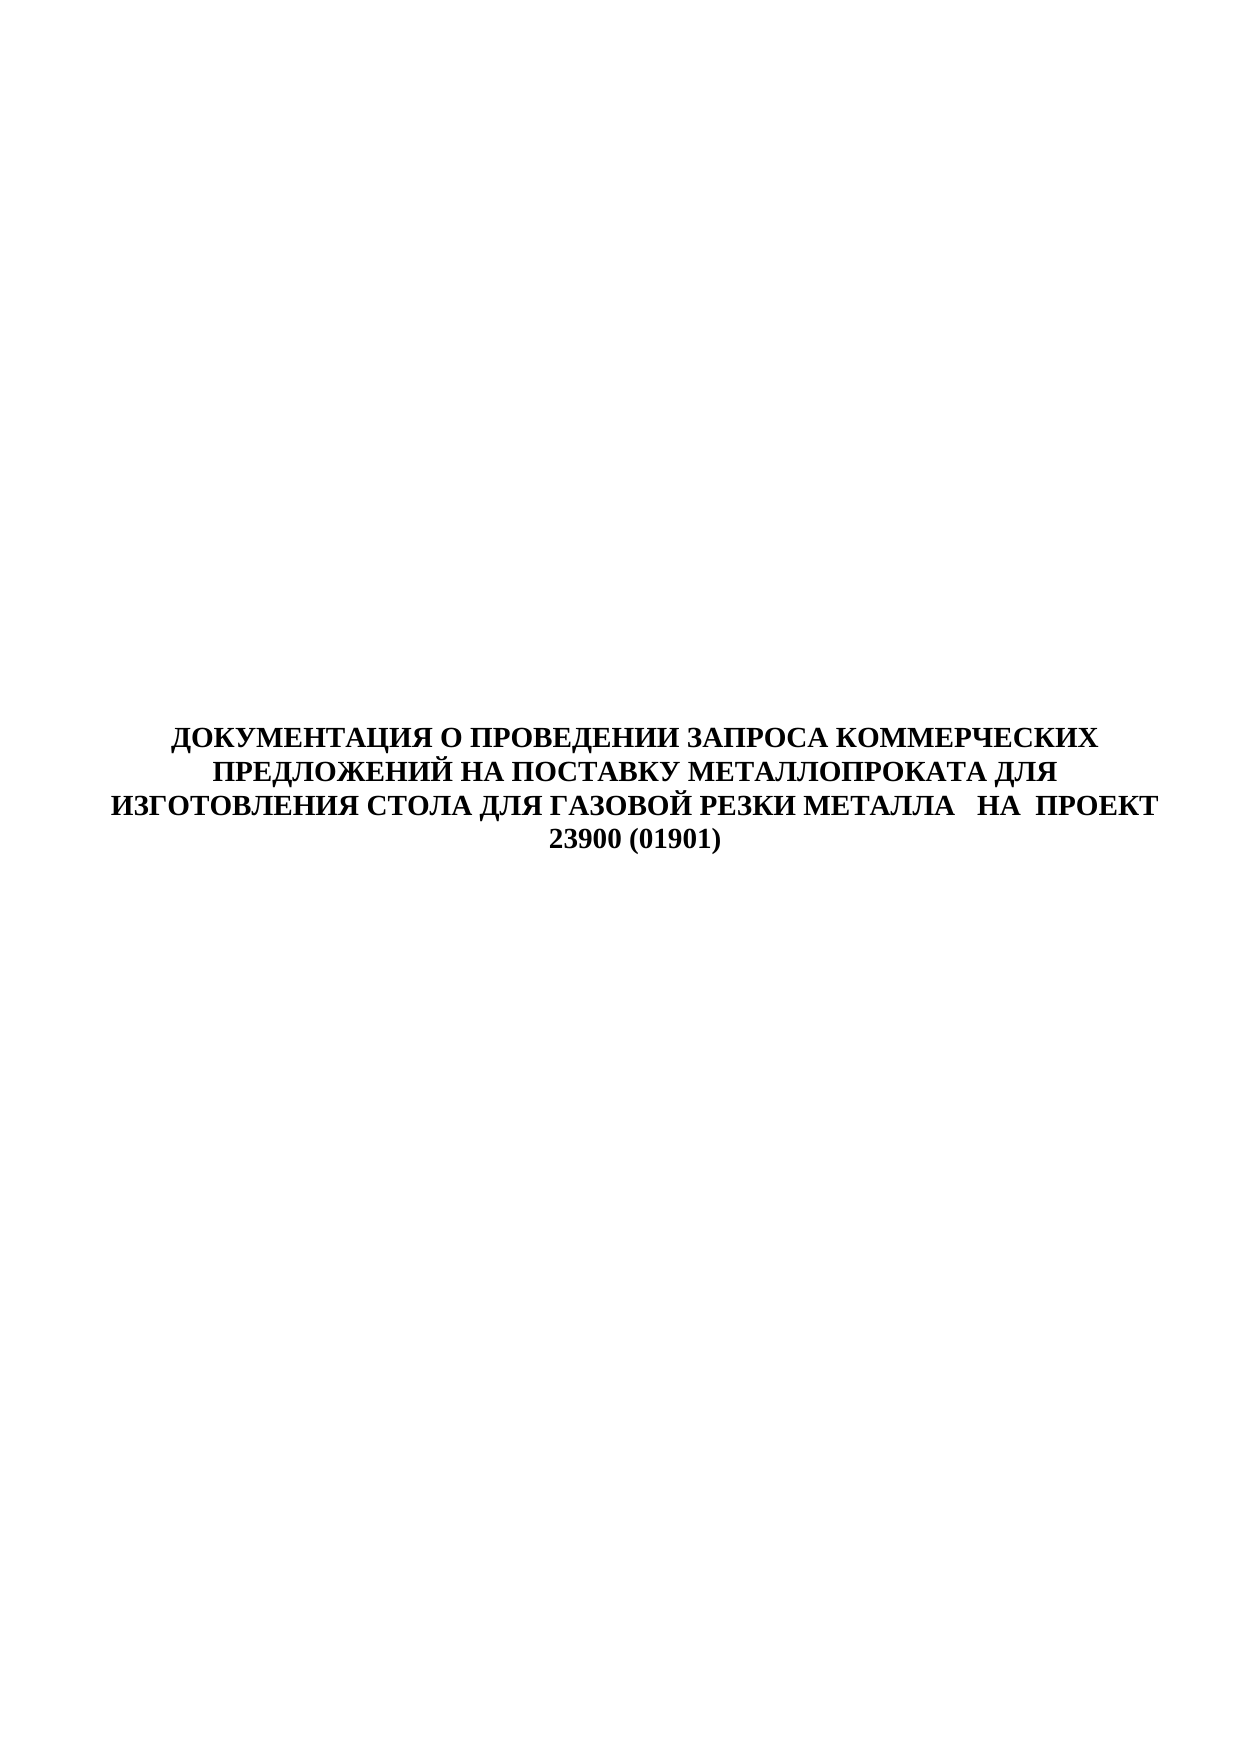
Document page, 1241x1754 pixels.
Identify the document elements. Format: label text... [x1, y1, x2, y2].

text ДОКУМЕНТАЦИЯ О ПРОВЕДЕНИИ ЗАПРОСА КОММЕРЧЕСКИХ ПРЕДЛОЖЕНИЙ НА ПОСТАВКУ МЕТАЛЛОПРОКАТА ДЛЯ ИЗГОТОВЛЕНИЯ СТОЛА ДЛЯ ГАЗОВОЙ РЕЗКИ МЕТАЛЛА НА ПРОЕКТ 23900 (01901) [89, 721, 1181, 855]
